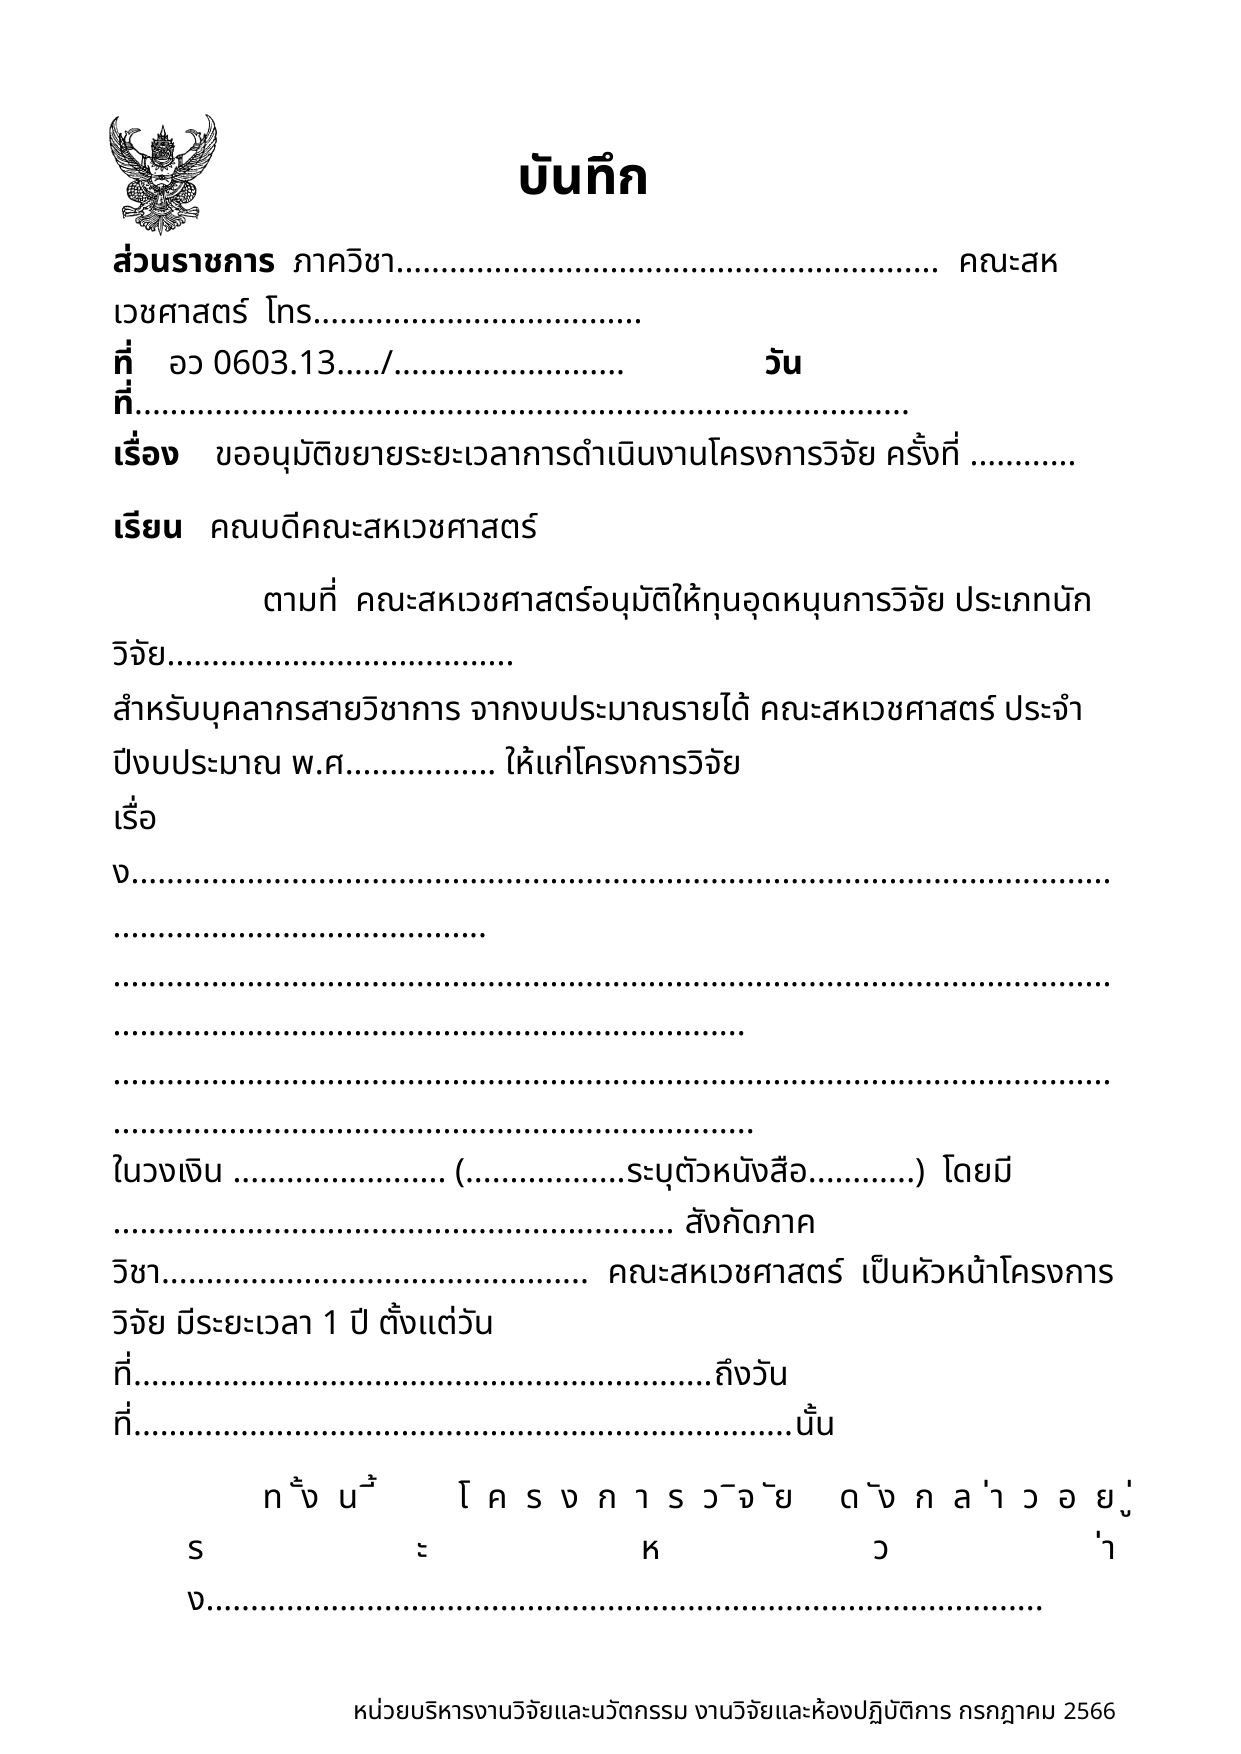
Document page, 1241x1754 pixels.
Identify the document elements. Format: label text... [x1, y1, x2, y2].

text ทั้งนี้ โครงการวิจัย ดังกล่าวอยู่ระหว่าง.............................................................................................. [187, 1473, 1116, 1625]
text เรียน คณบดีคณะสหเวชศาสตร์ [112, 503, 1116, 553]
text ตามที่ คณะสหเวชศาสตร์อนุมัติให้ทุนอุดหนุนการวิจัย ประเภทนักวิจัย....................................... [112, 576, 1116, 681]
text ........................................................................................................................................................................................ [112, 1049, 1116, 1143]
text ส่วนราชการ ภาควิชา............................................................. คณะสหเวชศาสตร์ โทร..................................... [112, 112, 1116, 338]
text ที่ อว 0603.13...../.......................... วันที่....................................................................................... [112, 338, 1116, 429]
text ในวงเงิน ........................ (..................ระบุตัวหนังสือ............) โดยมี ............................................................... สังกัดภาควิชา................................................ คณะสหเวชศาสตร์ เป็นหัวหน้าโครงการวิจัย มีระยะเวลา 1 ปี ตั้งแต่วันที่.................................................................ถึงวันที่..........................................................................นั้น [112, 1147, 1116, 1451]
text เรื่อง ขออนุมัติขยายระยะเวลาการดำเนินงานโครงการวิจัย ครั้งที่ ............ [112, 429, 1116, 480]
text สำหรับบุคลากรสายวิชาการ จากงบประมาณรายได้ คณะสหเวชศาสตร์ ประจำปีงบประมาณ พ.ศ................. ให้แก่โครงการวิจัย เรื่อง........................................................................................................................................................ [112, 685, 1116, 948]
text ....................................................................................................................................................................................... [112, 951, 1116, 1046]
picture [106, 112, 219, 237]
